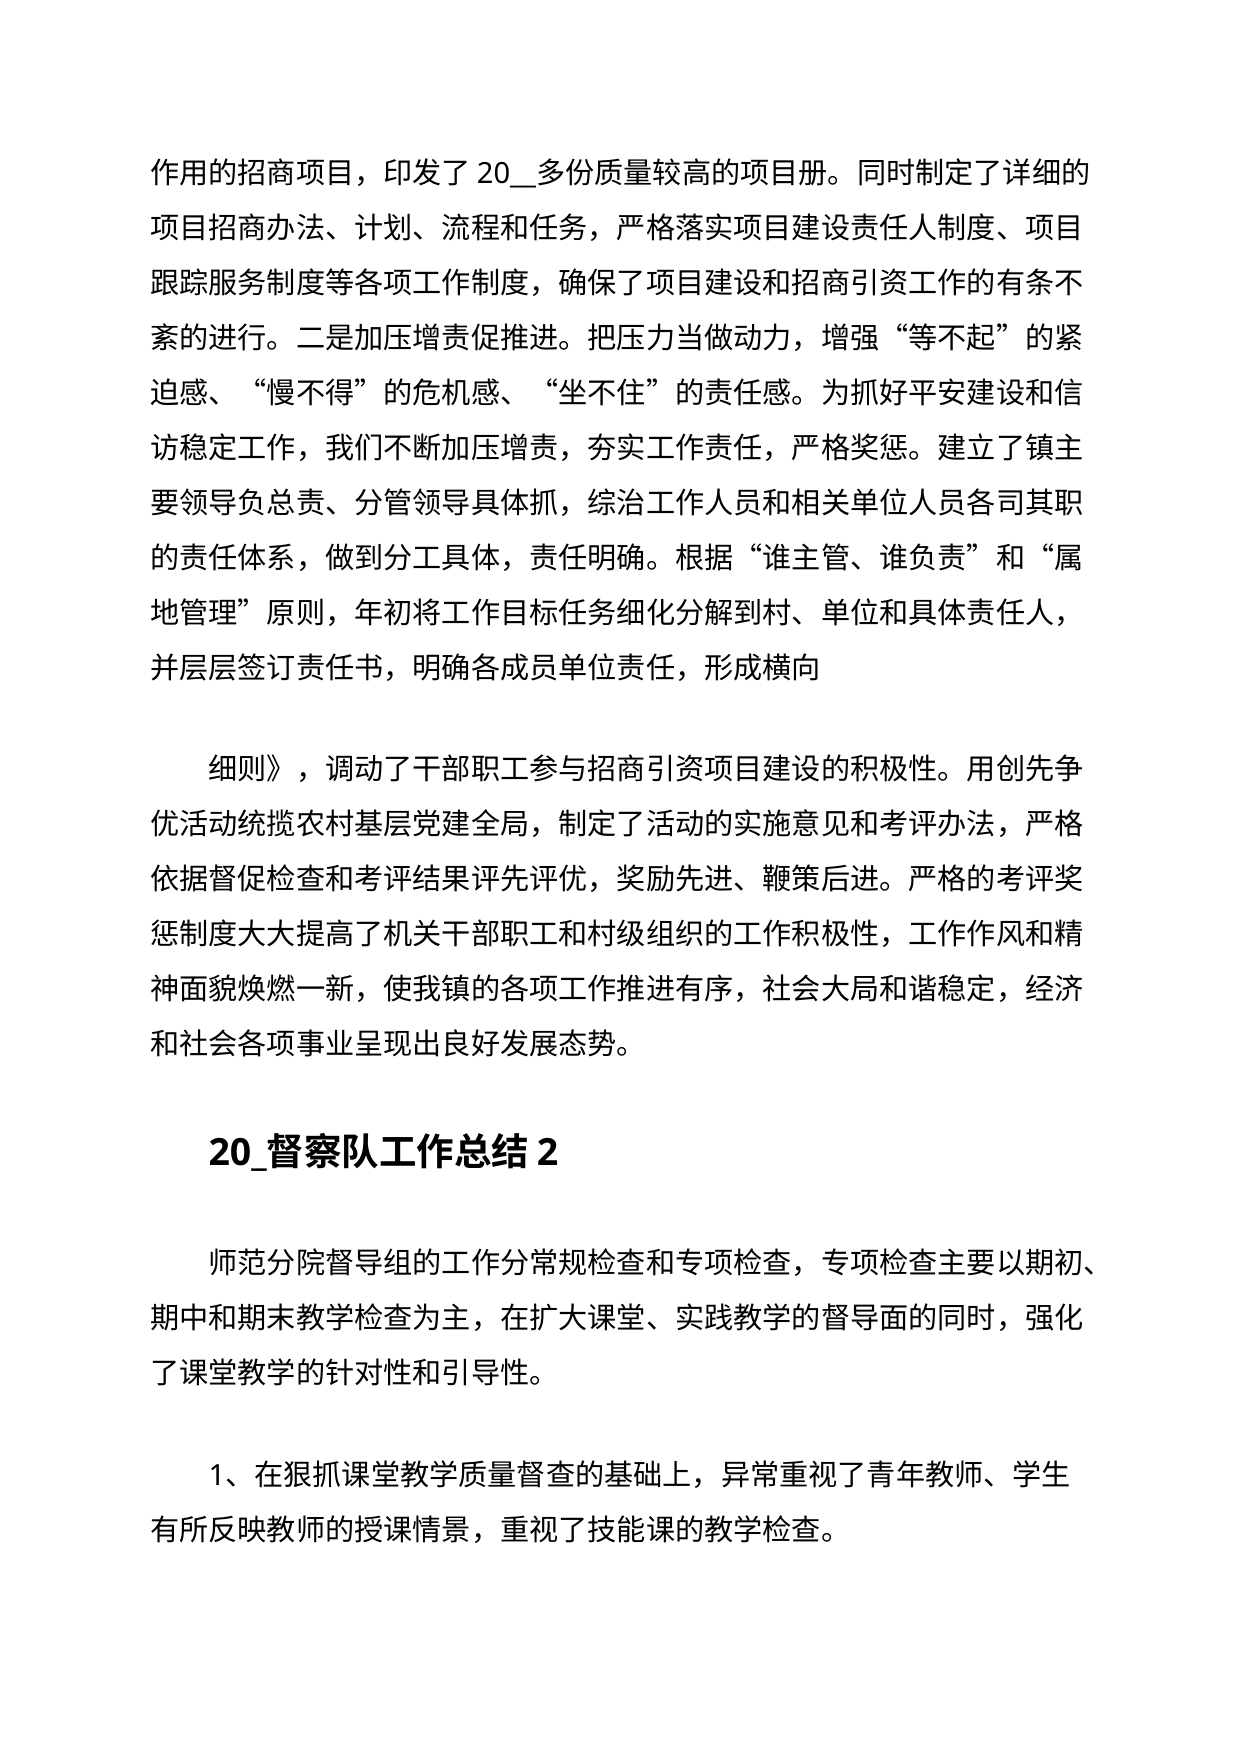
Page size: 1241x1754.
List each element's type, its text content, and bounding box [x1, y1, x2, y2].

text 20_督察队工作总结2 [150, 1122, 1090, 1177]
text 1、在狠抓课堂教学质量督查的基础上，异常重视了青年教师、学生有所反映教师的授课情景，重视了技能课的教学检查。 [150, 1451, 1090, 1549]
text 师范分院督导组的工作分常规检查和专项检查，专项检查主要以期初、期中和期末教学检查为主，在扩大课堂、实践教学的督导面的同时，强化了课堂教学的针对性和引导性。 [150, 1240, 1090, 1392]
text 细则》，调动了干部职工参与招商引资项目建设的积极性。用创先争优活动统揽农村基层党建全局，制定了活动的实施意见和考评办法，严格依据督促检查和考评结果评先评优，奖励先进、鞭策后进。严格的考评奖惩制度大大提高了机关干部职工和村级组织的工作积极性，工作作风和精神面貌焕燃一新，使我镇的各项工作推进有序，社会大局和谐稳定，经济和社会各项事业呈现出良好发展态势。 [150, 746, 1090, 1063]
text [150, 150, 1090, 686]
